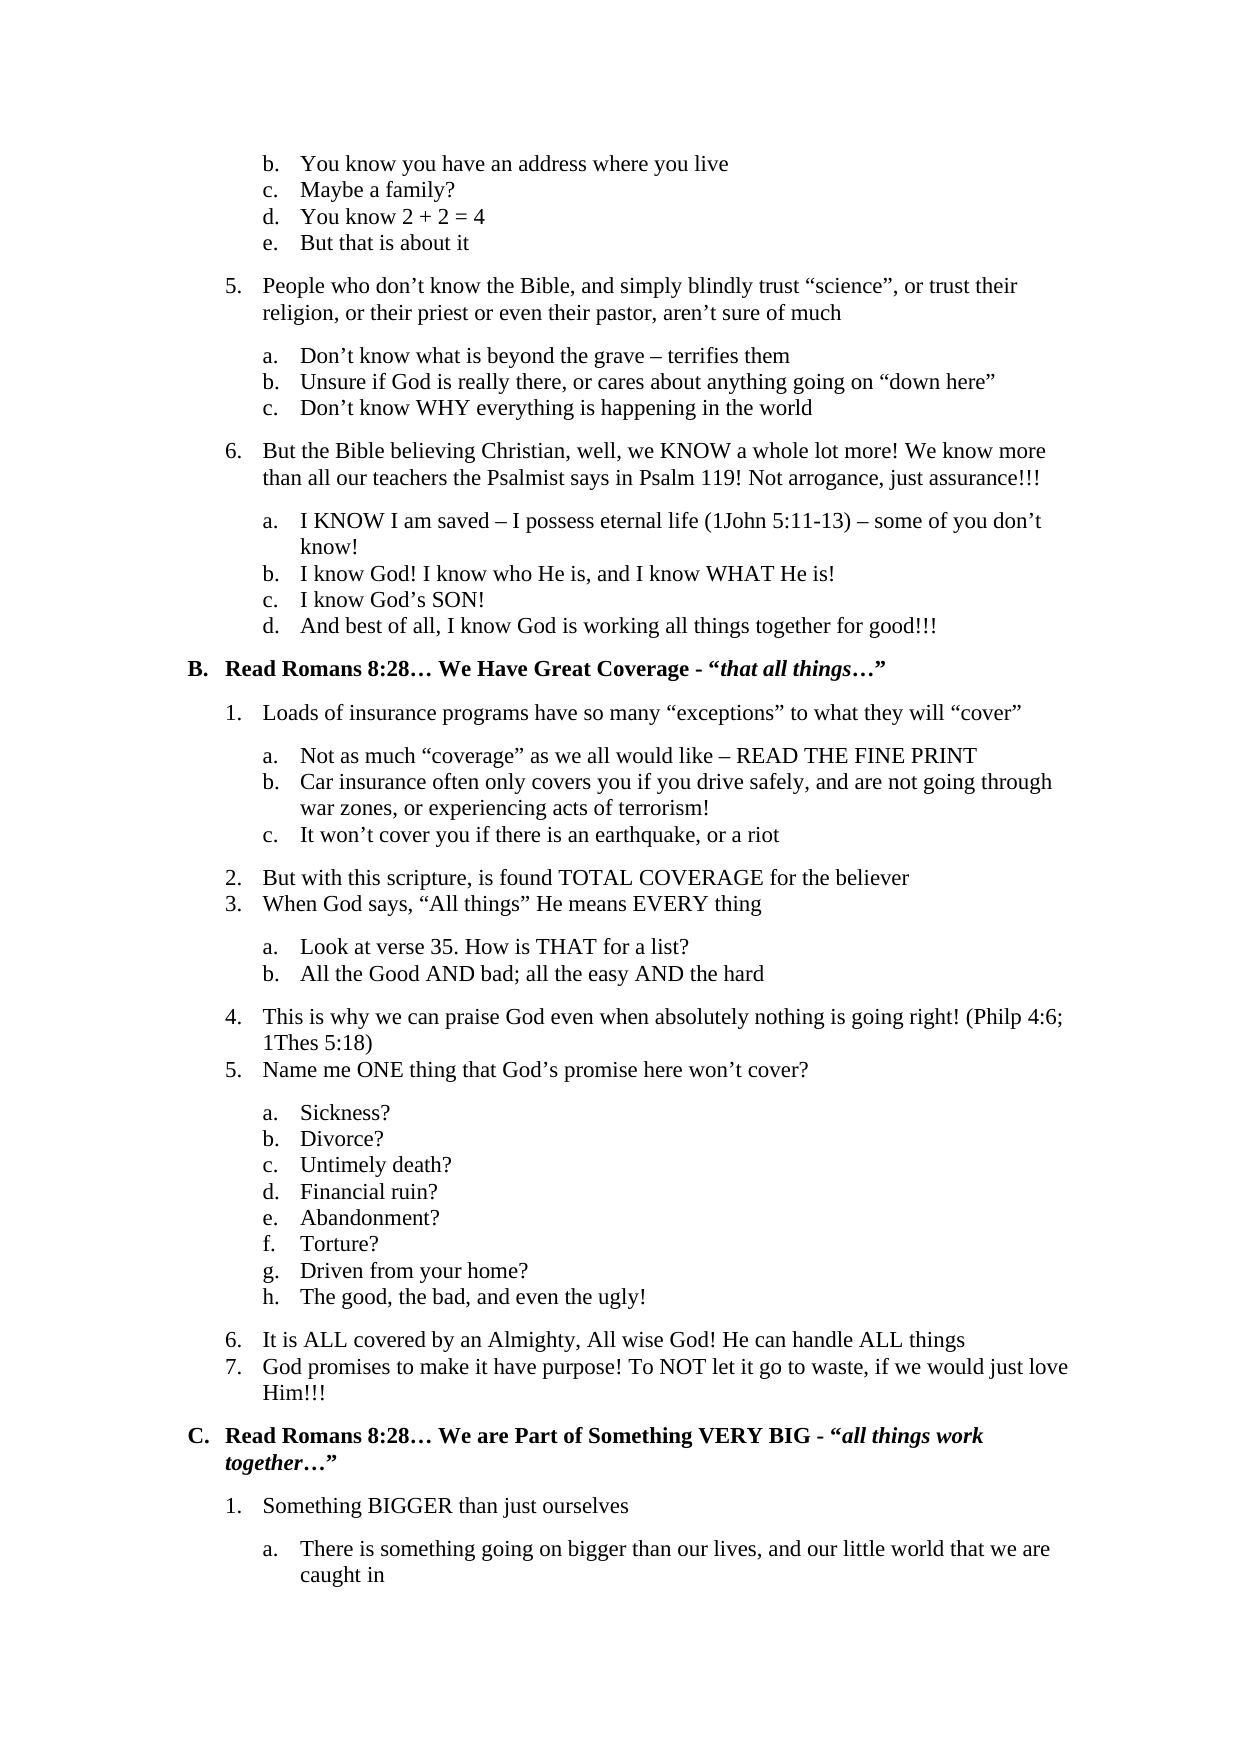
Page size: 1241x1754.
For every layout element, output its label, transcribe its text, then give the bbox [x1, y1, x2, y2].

list Torture? [262, 1231, 1090, 1257]
list Maybe a family? [262, 176, 1090, 203]
list And best of all, I know God is working all things together for good!!! [262, 612, 1090, 639]
list Don’t know what is beyond the grave – terrifies them [262, 342, 1090, 368]
list All the Good AND bad; all the easy AND the hard [262, 960, 1090, 986]
list But with this scripture, is found TOTAL COVERAGE for the believer [225, 864, 1090, 890]
list Untimely death? [262, 1151, 1090, 1178]
list But that is about it [262, 229, 1090, 255]
list Look at verse 35. How is THAT for a list? [262, 933, 1090, 960]
list The good, the bad, and even the ugly! [262, 1283, 1090, 1309]
list It is ALL covered by an Almighty, All wise God! He can handle ALL things [225, 1326, 1090, 1353]
list Sickness? [262, 1099, 1090, 1125]
list Abandonment? [262, 1204, 1090, 1231]
list Not as much “coverage” as we all would like – READ THE FINE PRINT [262, 742, 1090, 768]
list Unsure if God is really there, or cares about anything going on “down here” [262, 368, 1090, 394]
list Driven from your home? [262, 1257, 1090, 1283]
list I KNOW I am saved – I possess eternal life (1John 5:11-13) – some of you don’t know! [262, 507, 1090, 560]
list Financial ruin? [262, 1178, 1090, 1204]
list Read Romans 8:28… We Have Great Coverage - “that all things…” [187, 656, 1090, 682]
list Name me ONE thing that God’s promise here won’t cover? [225, 1056, 1090, 1082]
list Read Romans 8:28… We are Part of Something VERY BIG - “all things work together…” [187, 1422, 1090, 1475]
list Car insurance often only covers you if you drive safely, and are not going through war zones, or experiencing acts of terrorism! [262, 768, 1090, 821]
list You know you have an address where you live [262, 150, 1090, 176]
list When God says, “All things” He means EVERY thing [225, 890, 1090, 917]
list Something BIGGER than just ourselves [225, 1492, 1090, 1518]
list People who don’t know the Bible, and simply blindly trust “science”, or trust their religion, or their priest or even their pastor, aren’t sure of much [225, 272, 1090, 325]
list Loads of insurance programs have so many “exceptions” to what they will “cover” [225, 699, 1090, 725]
list You know 2 + 2 = 4 [262, 203, 1090, 229]
list God promises to make it have purpose! To NOT let it go to waste, if we would just love Him!!! [225, 1353, 1090, 1405]
list This is why we can praise God even when absolutely nothing is going right! (Philp 4:6; 1Thes 5:18) [225, 1003, 1090, 1056]
list I know God! I know who He is, and I know WHAT He is! [262, 560, 1090, 586]
list It won’t cover you if there is an earthquake, or a riot [262, 821, 1090, 847]
list There is something going on bigger than our lives, and our little world that we are caught in [262, 1535, 1090, 1587]
list Divorce? [262, 1125, 1090, 1151]
list I know God’s SON! [262, 586, 1090, 612]
list But the Bible believing Christian, well, we KNOW a whole lot more! We know more than all our teachers the Psalmist says in Psalm 119! Not arrogance, just assurance!!! [225, 437, 1090, 490]
list Don’t know WHY everything is happening in the world [262, 394, 1090, 421]
